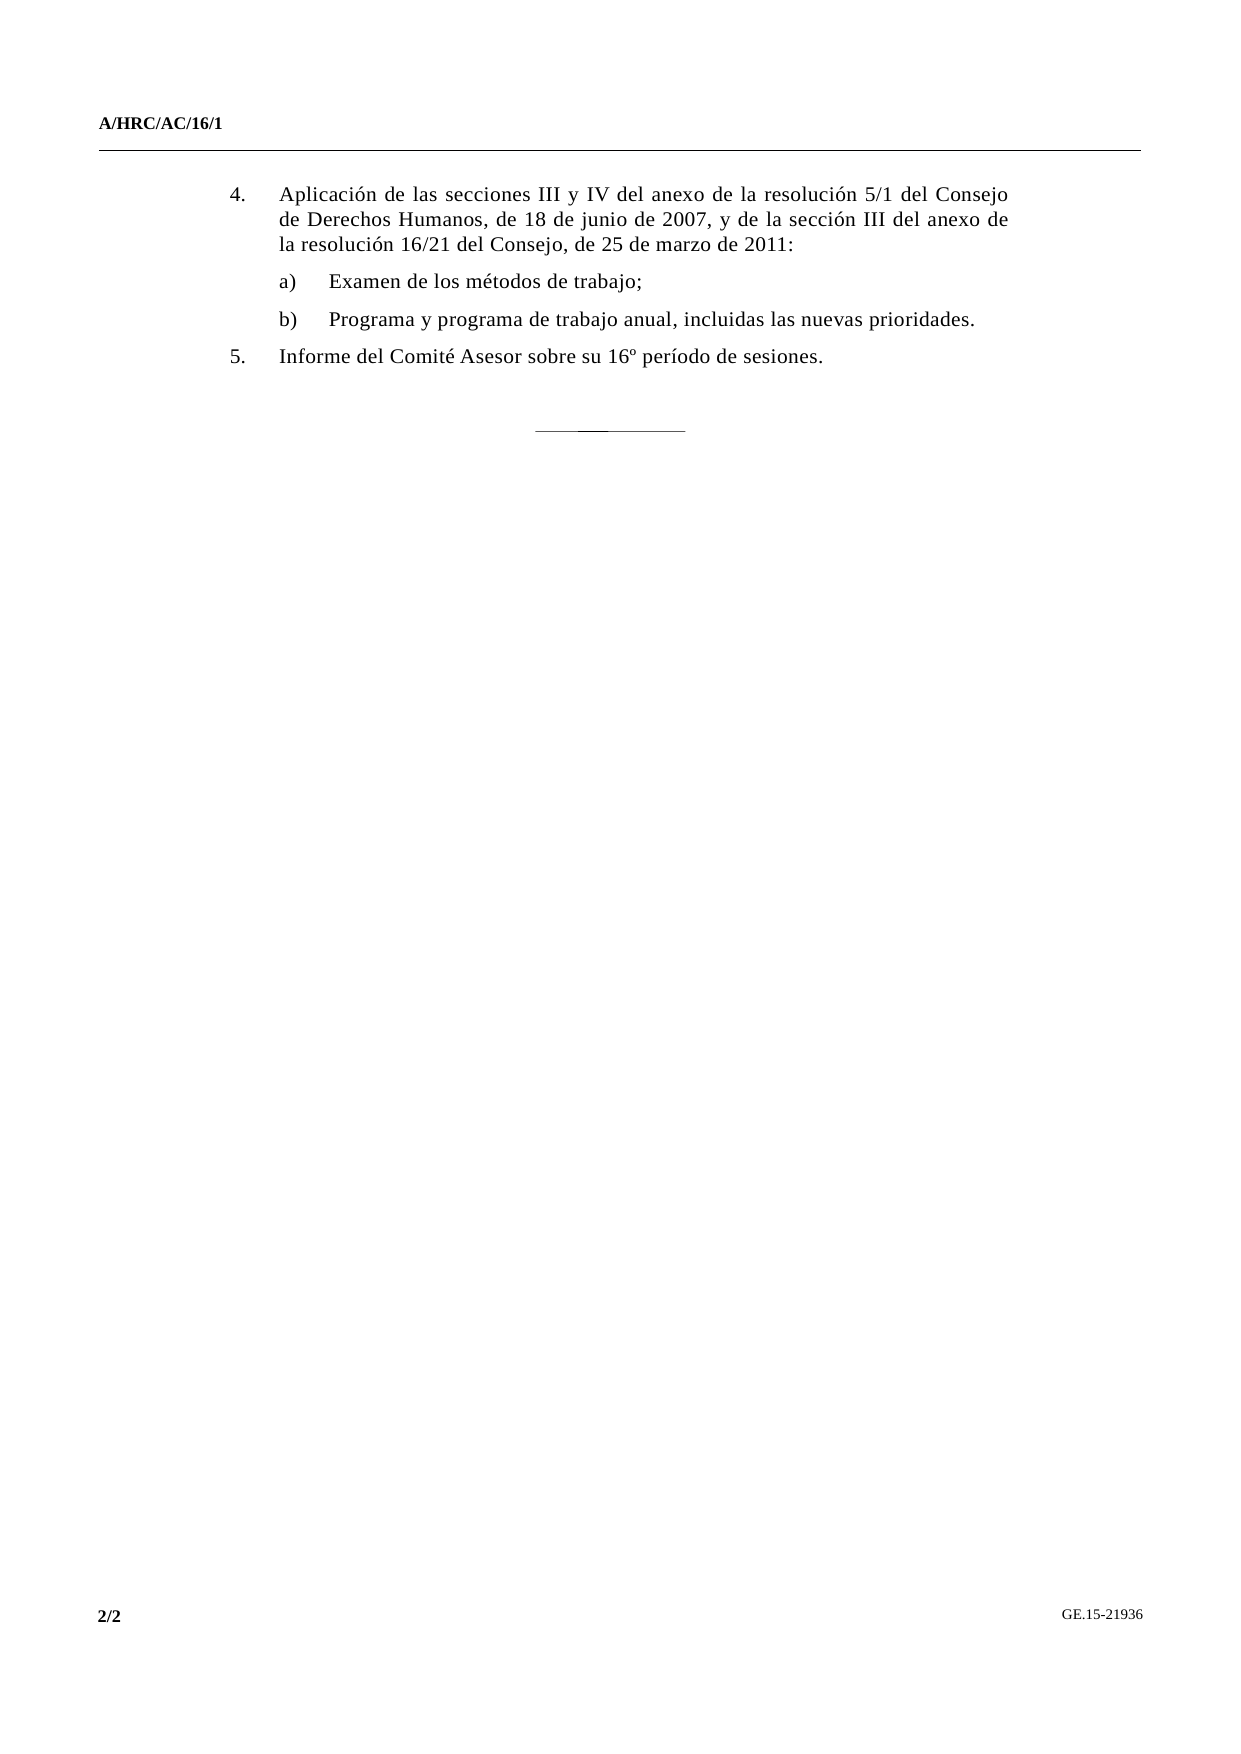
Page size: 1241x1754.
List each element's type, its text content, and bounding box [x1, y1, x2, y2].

text b) Programa y programa de trabajo anual, incluidas las nuevas prioridades. [279, 306, 1011, 331]
text a) Examen de los métodos de trabajo; [279, 269, 1011, 294]
text 4. Aplicación de las secciones III y IV del anexo de la resolución 5/1 del Consejo de Derechos Humanos, de 18 de junio de 2007, y de la sección III del anexo de la resolución 16/21 del Consejo, de 25 de marzo de 2011: [229, 181, 1011, 256]
text 5. Informe del Comité Asesor sobre su 16º período de sesiones. [229, 344, 1011, 369]
